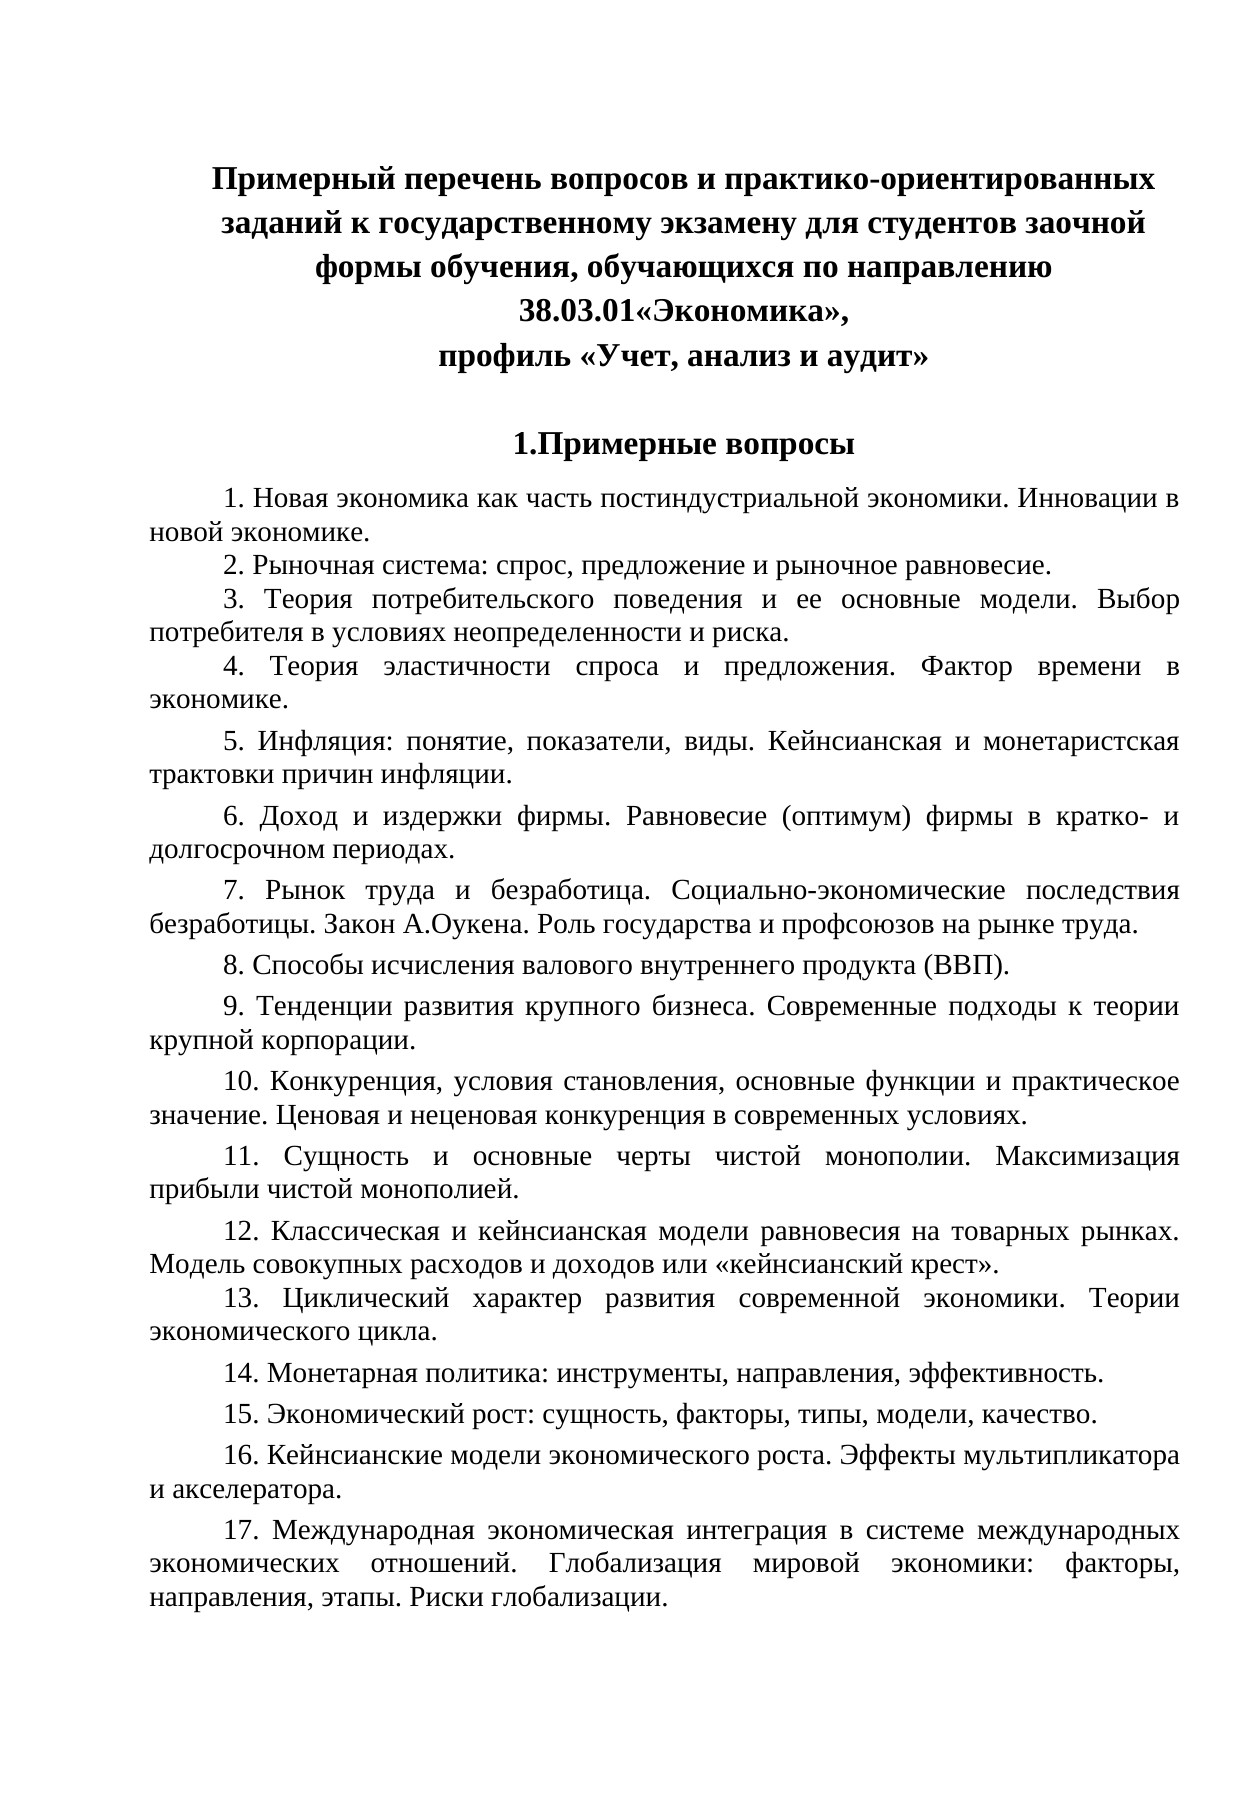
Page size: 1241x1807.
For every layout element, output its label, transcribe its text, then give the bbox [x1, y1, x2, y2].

text 8. Способы исчисления валового внутреннего продукта (ВВП). [149, 947, 1181, 981]
text 5. Инфляция: понятие, показатели, виды. Кейнсианская и монетаристская трактовки причин инфляции. [149, 723, 1181, 790]
text 7. Рынок труда и безработица. Социально-экономические последствия безработицы. Закон А.Оукена. Роль государства и профсоюзов на рынке труда. [149, 872, 1181, 939]
text 1.Примерные вопросы [187, 423, 1181, 461]
text 10. Конкуренция, условия становления, основные функции и практическое значение. Ценовая и неценовая конкуренция в современных условиях. [149, 1063, 1181, 1130]
text 17. Международная экономическая интеграция в системе международных экономических отношений. Глобализация мировой экономики: факторы, направления, этапы. Риски глобализации. [149, 1512, 1181, 1613]
text 1. Новая экономика как часть постиндустриальной экономики. Инновации в новой экономике. [149, 480, 1181, 547]
text 13. Циклический характер развития современной экономики. Теории экономического цикла. [149, 1280, 1181, 1347]
text 9. Тенденции развития крупного бизнеса. Современные подходы к теории крупной корпорации. [149, 988, 1181, 1056]
text профиль «Учет, анализ и аудит» [187, 335, 1181, 373]
text 12. Классическая и кейнсианская модели равновесия на товарных рынках. Модель совокупных расходов и доходов или «кейнсианский крест». [149, 1213, 1181, 1280]
text 4. Теория эластичности спроса и предложения. Фактор времени в экономике. [149, 648, 1181, 715]
text 14. Монетарная политика: инструменты, направления, эффективность. [149, 1355, 1181, 1388]
text Примерный перечень вопросов и практико-ориентированных заданий к государственному экзамену для студентов заочной формы обучения, обучающихся по направлению 38.03.01«Экономика», [187, 158, 1181, 329]
text 15. Экономический рост: сущность, факторы, типы, модели, качество. [149, 1396, 1181, 1429]
text 2. Рыночная система: спрос, предложение и рыночное равновесие. [149, 547, 1181, 581]
text 3. Теория потребительского поведения и ее основные модели. Выбор потребителя в условиях неопределенности и риска. [149, 581, 1181, 648]
text 16. Кейнсианские модели экономического роста. Эффекты мультипликатора и акселератора. [149, 1437, 1181, 1504]
text 6. Доход и издержки фирмы. Равновесие (оптимум) фирмы в кратко- и долгосрочном периодах. [149, 798, 1181, 865]
text 11. Сущность и основные черты чистой монополии. Максимизация прибыли чистой монополией. [149, 1138, 1181, 1205]
